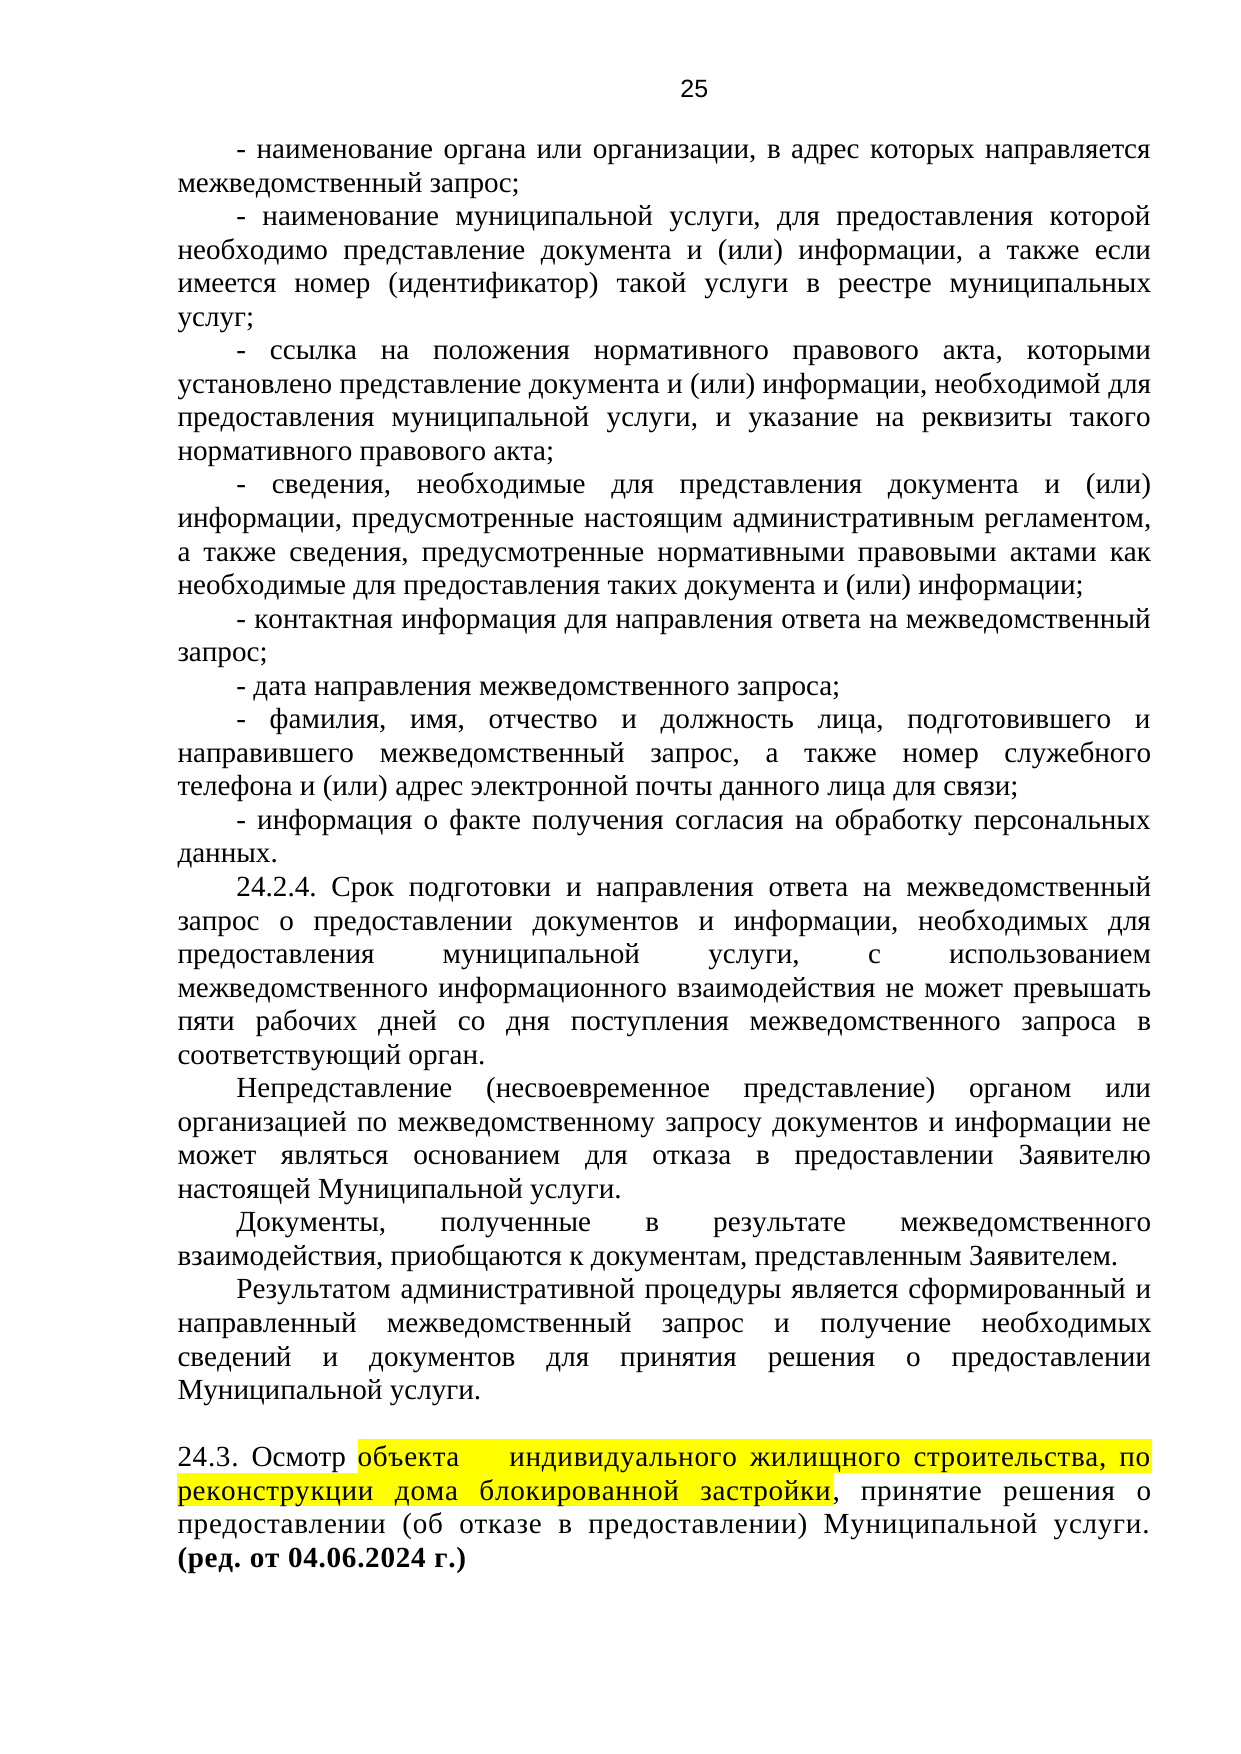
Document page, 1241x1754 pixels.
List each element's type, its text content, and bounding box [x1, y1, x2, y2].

text - контактная информация для направления ответа на межведомственный запрос; [177, 601, 1152, 668]
text - информация о факте получения согласия на обработку персональных данных. [177, 802, 1152, 869]
text - сведения, необходимые для представления документа и (или) информации, предусмотренные настоящим административным регламентом, а также сведения, предусмотренные нормативными правовыми актами как необходимые для предоставления таких документа и (или) информации; [177, 467, 1152, 601]
text - наименование муниципальной услуги, для предоставления которой необходимо представление документа и (или) информации, а также если имеется номер (идентификатор) такой услуги в реестре муниципальных услуг; [177, 198, 1152, 332]
text - наименование органа или организации, в адрес которых направляется межведомственный запрос; [177, 131, 1152, 198]
text 24.3. Осмотр объекта индивидуального жилищного строительства, по реконструкции дома блокированной застройки, принятие решения о предоставлении (об отказе в предоставлении) Муниципальной услуги. (ред. от 04.06.2024 г.) [177, 1473, 1152, 1573]
text 24.2.4. Срок подготовки и направления ответа на межведомственный запрос о предоставлении документов и информации, необходимых для предоставления муниципальной услуги, с использованием межведомственного информационного взаимодействия не может превышать пяти рабочих дней со дня поступления межведомственного запроса в соответствующий орган. [177, 869, 1152, 1070]
text - ссылка на положения нормативного правового акта, которыми установлено представление документа и (или) информации, необходимой для предоставления муниципальной услуги, и указание на реквизиты такого нормативного правового акта; [177, 332, 1152, 467]
text Результатом административной процедуры является сформированный и направленный межведомственный запрос и получение необходимых сведений и документов для принятия решения о предоставлении Муниципальной услуги. [177, 1272, 1152, 1406]
text - фамилия, имя, отчество и должность лица, подготовившего и направившего межведомственный запрос, а также номер служебного телефона и (или) адрес электронной почты данного лица для связи; [177, 701, 1152, 802]
text Документы, полученные в результате межведомственного взаимодействия, приобщаются к документам, представленным Заявителем. [177, 1204, 1152, 1272]
text Непредставление (несвоевременное представление) органом или организацией по межведомственному запросу документов и информации не может являться основанием для отказа в предоставлении Заявителю настоящей Муниципальной услуги. [177, 1070, 1152, 1204]
text - дата направления межведомственного запроса; [177, 668, 1152, 701]
